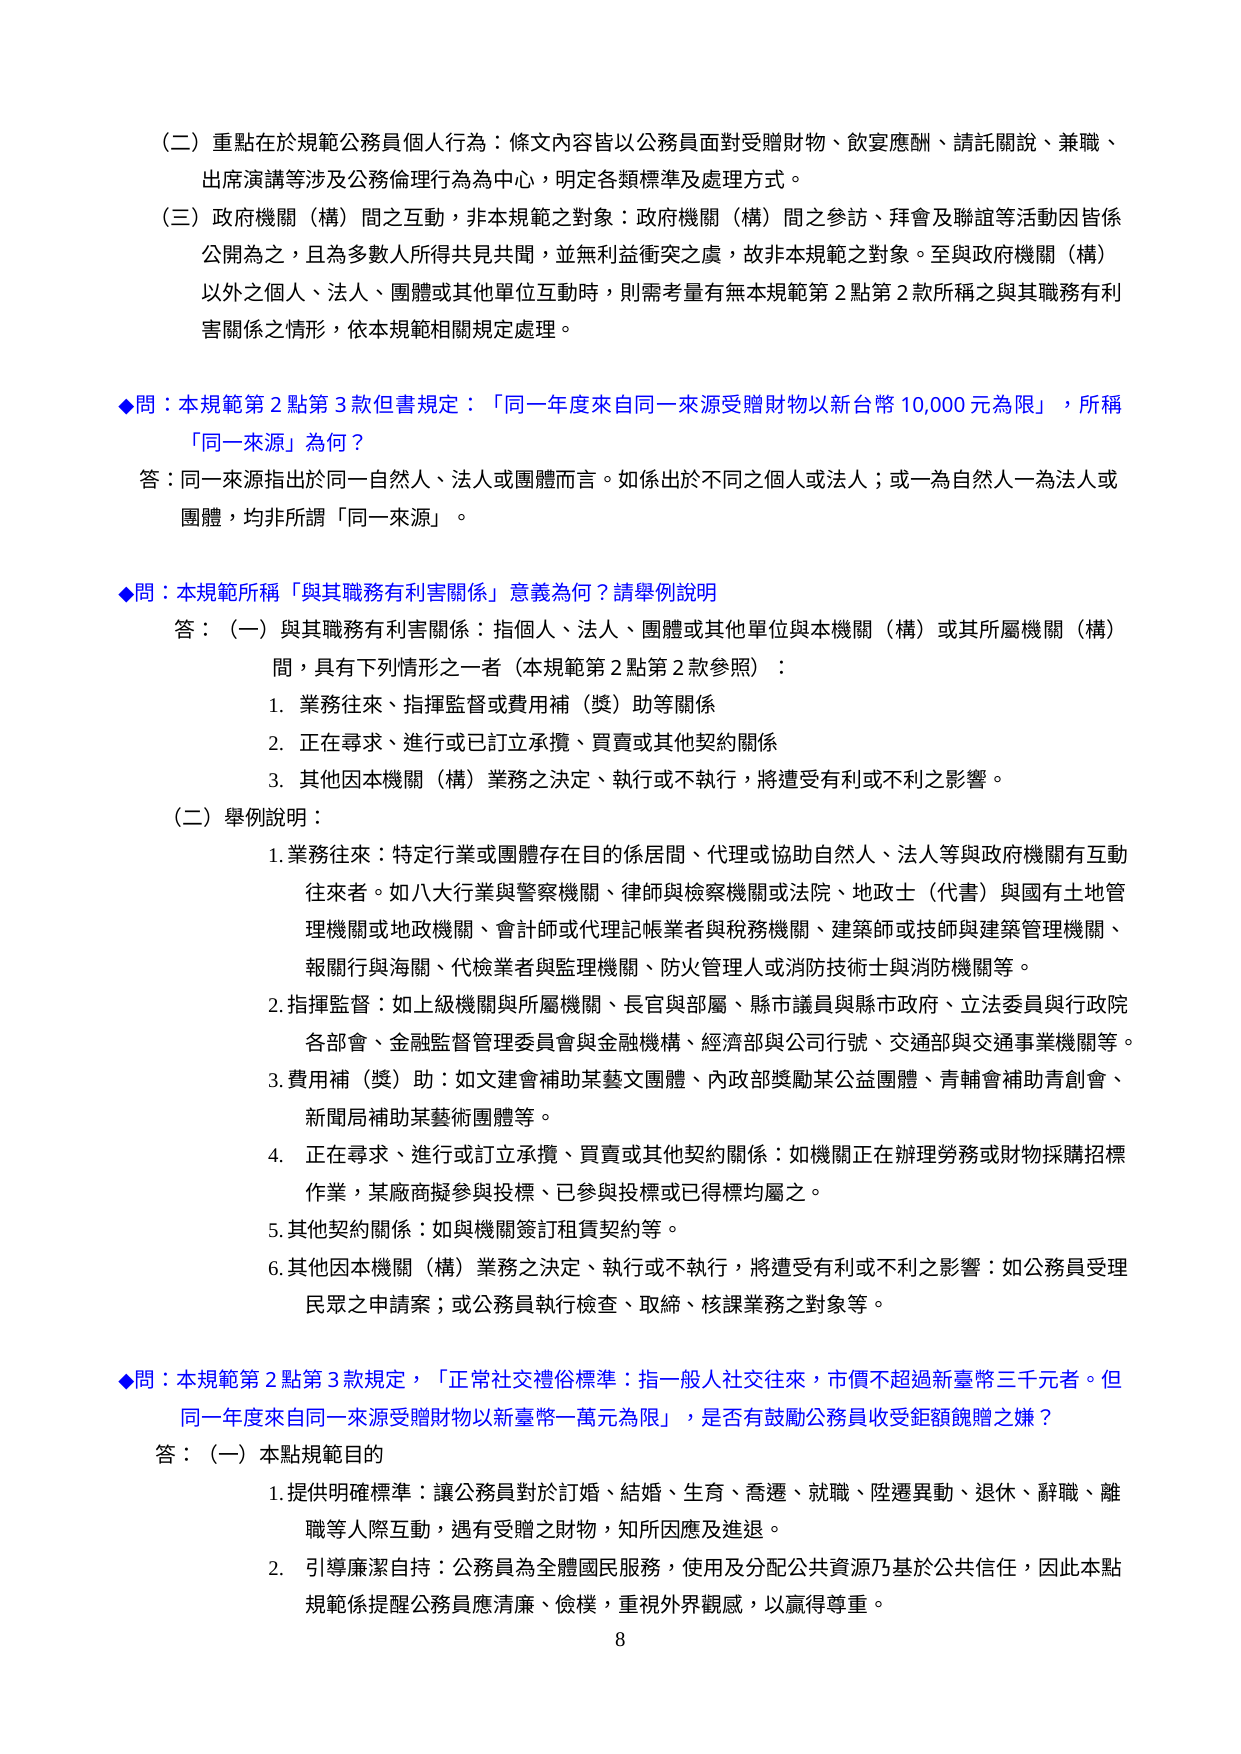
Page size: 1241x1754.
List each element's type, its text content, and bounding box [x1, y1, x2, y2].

text ◆問：本規範所稱「與其職務有利害關係」意義為何？請舉例說明 [118, 572, 1122, 610]
list 引導廉潔自持：公務員為全體國民服務，使用及分配公共資源乃基於公共信任，因此本點規範係提醒公務員應清廉、儉樸，重視外界觀感，以贏得尊重。 [268, 1547, 1122, 1622]
text （三）政府機關（構）間之互動，非本規範之對象：政府機關（構）間之參訪、拜會及聯誼等活動因皆係公開為之，且為多數人所得共見共聞，並無利益衝突之虞，故非本規範之對象。至與政府機關（構）以外之個人、法人、團體或其他單位互動時，則需考量有無本規範第2點第2款所稱之與其職務有利害關係之情形，依本規範相關規定處理。 [149, 197, 1122, 347]
list 提供明確標準：讓公務員對於訂婚、結婚、生育、喬遷、就職、陞遷異動、退休、辭職、離職等人際互動，遇有受贈之財物，知所因應及進退。 [268, 1472, 1122, 1547]
list 其他因本機關（構）業務之決定、執行或不執行，將遭受有利或不利之影響。 [268, 760, 1129, 797]
list 業務往來：特定行業或團體存在目的係居間、代理或協助自然人、法人等與政府機關有互動往來者。如八大行業與警察機關、律師與檢察機關或法院、地政士（代書）與國有土地管理機關或地政機關、會計師或代理記帳業者與稅務機關、建築師或技師與建築管理機關、報關行與海關、代檢業者與監理機關、防火管理人或消防技術士與消防機關等。 [268, 835, 1129, 985]
list 費用補（獎）助：如文建會補助某藝文團體、內政部獎勵某公益團體、青輔會補助青創會、新聞局補助某藝術團體等。 [268, 1060, 1129, 1135]
text ◆問：本規範第2點第3款但書規定：「同一年度來自同一來源受贈財物以新台幣10,000元為限」，所稱「同一來源」為何？ [118, 385, 1122, 460]
list 業務往來、指揮監督或費用補（獎）助等關係 [268, 685, 1129, 722]
list 其他因本機關（構）業務之決定、執行或不執行，將遭受有利或不利之影響：如公務員受理民眾之申請案；或公務員執行檢查、取締、核課業務之對象等。 [268, 1247, 1129, 1322]
text （二）舉例說明： [118, 797, 1129, 835]
list 其他契約關係：如與機關簽訂租賃契約等。 [268, 1210, 1129, 1247]
list 正在尋求、進行或已訂立承攬、買賣或其他契約關係 [268, 722, 1129, 760]
list 正在尋求、進行或訂立承攬、買賣或其他契約關係：如機關正在辦理勞務或財物採購招標作業，某廠商擬參與投標、已參與投標或已得標均屬之。 [268, 1135, 1129, 1210]
text ◆問：本規範第2點第3款規定，「正常社交禮俗標準：指一般人社交往來，市價不超過新臺幣三千元者。但同一年度來自同一來源受贈財物以新臺幣一萬元為限」，是否有鼓勵公務員收受鉅額餽贈之嫌？ [118, 1360, 1122, 1435]
text 答：（一）與其職務有利害關係：指個人、法人、團體或其他單位與本機關（構）或其所屬機關（構）間，具有下列情形之一者（本規範第2點第2款參照）： [174, 610, 1130, 685]
text （二）重點在於規範公務員個人行為：條文內容皆以公務員面對受贈財物、飲宴應酬、請託關說、兼職、出席演講等涉及公務倫理行為為中心，明定各類標準及處理方式。 [149, 122, 1122, 197]
text 答：（一）本點規範目的 [155, 1435, 1122, 1472]
text 答：同一來源指出於同一自然人、法人或團體而言。如係出於不同之個人或法人；或一為自然人一為法人或團體，均非所謂「同一來源」。 [139, 460, 1122, 535]
list 指揮監督：如上級機關與所屬機關、長官與部屬、縣市議員與縣市政府、立法委員與行政院各部會、金融監督管理委員會與金融機構、經濟部與公司行號、交通部與交通事業機關等。 [268, 985, 1129, 1060]
